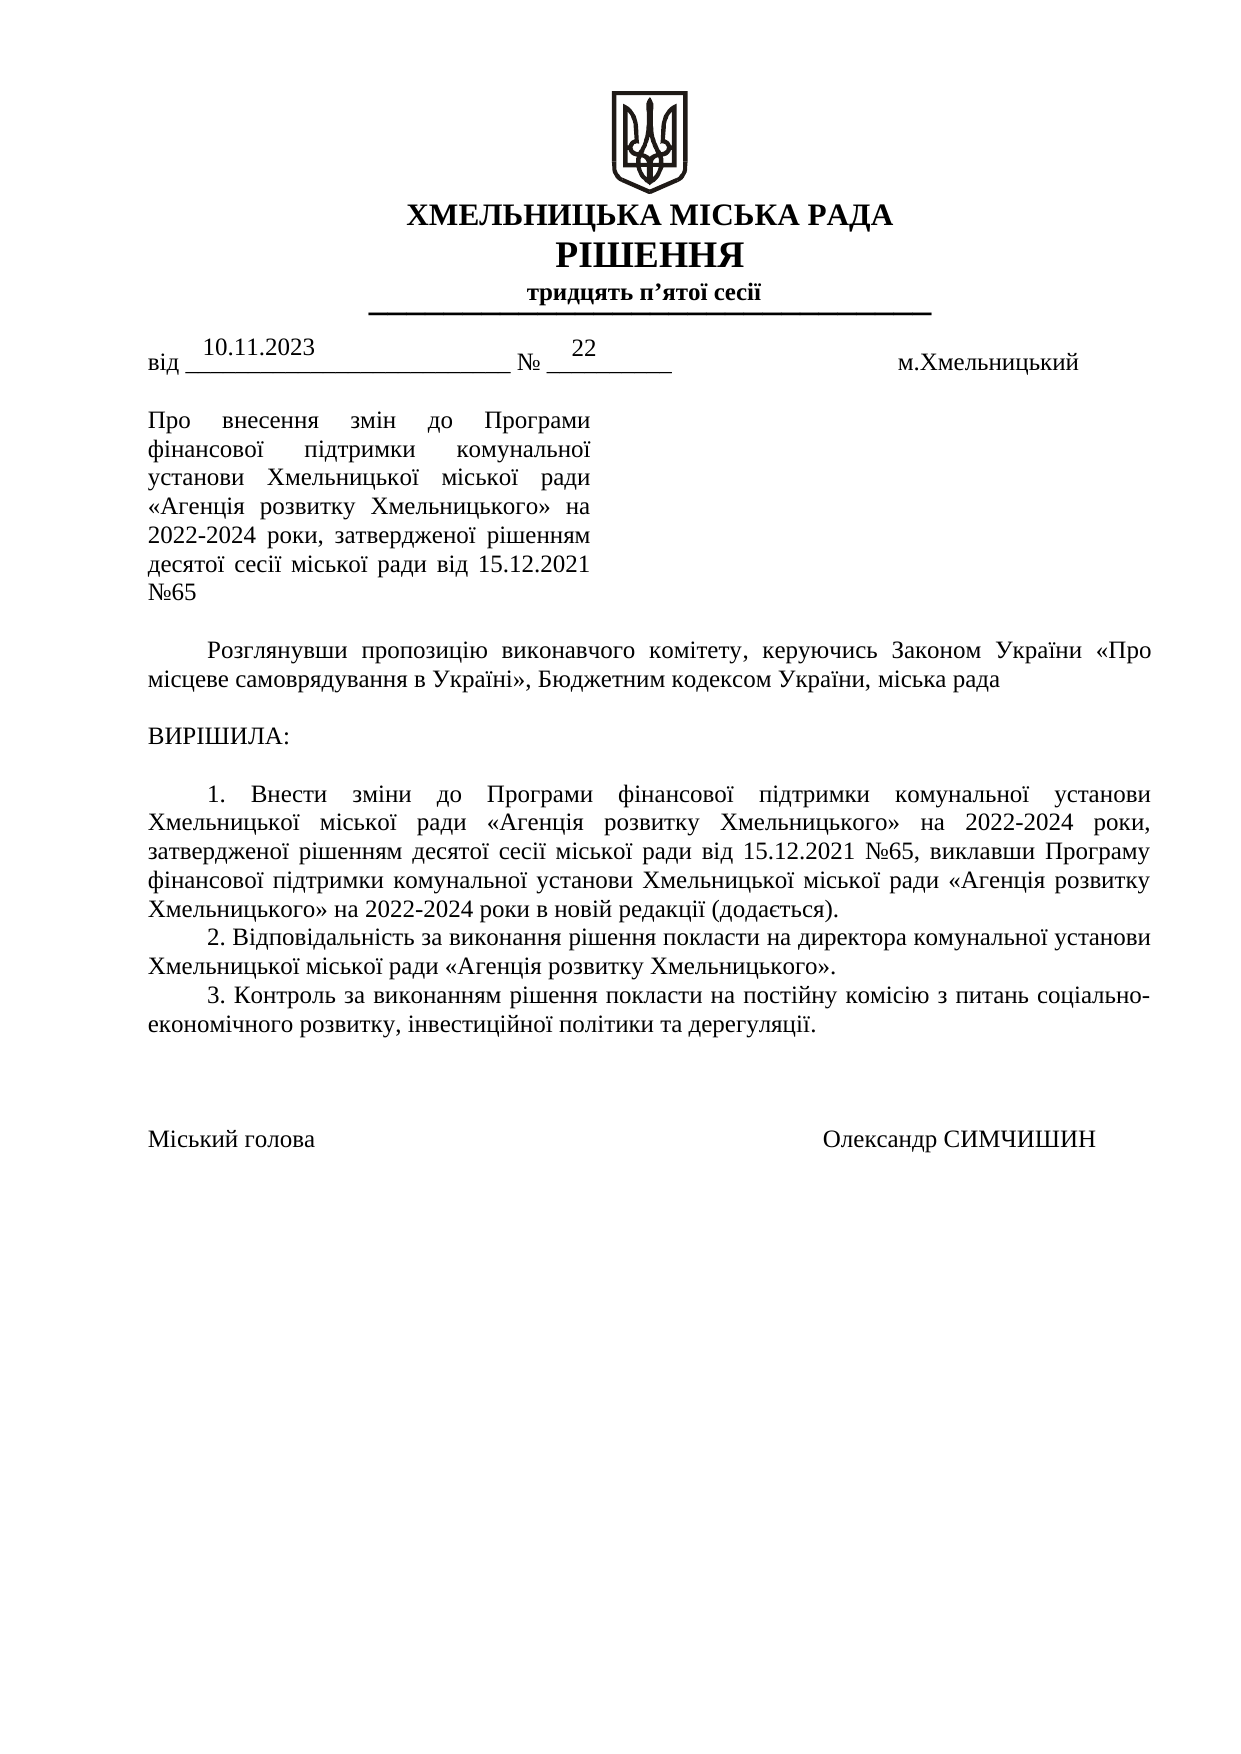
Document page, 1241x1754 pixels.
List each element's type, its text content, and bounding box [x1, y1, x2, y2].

text Про внесення змін до Програми фінансової підтримки комунальної установи Хмельницької міської ради «Агенція розвитку Хмельницького» на 2022-2024 роки, затвердженої рішенням десятої сесії міської ради від 15.12.2021 №65 [148, 405, 591, 606]
text 1. Внести зміни до Програми фінансової підтримки комунальної установи Хмельницької міської ради «Агенція розвитку Хмельницького» на 2022-2024 роки, затвердженої рішенням десятої сесії міської ради від 15.12.2021 №65, виклавши Програму фінансової підтримки комунальної установи Хмельницької міської ради «Агенція розвитку Хмельницького» на 2022-2024 роки в новій редакції (додається). [148, 779, 1152, 922]
text Міський голова Олександр СИМЧИШИН [148, 1124, 1152, 1152]
text ______________________________ [148, 276, 1152, 319]
text ВИРІШИЛА: [148, 721, 1152, 750]
text Розглянувши пропозицію виконавчого комітету, керуючись Законом України «Про місцеве самоврядування в Україні», Бюджетним кодексом України, міська рада [148, 635, 742, 664]
text РІШЕННЯ [148, 232, 1152, 276]
text 3. Контроль за виконанням рішення покласти на постійну комісію з питань соціально-економічного розвитку, інвестиційної політики та дерегуляції. [148, 980, 1152, 1037]
text 2. Відповідальність за виконання рішення покласти на директора комунальної установи Хмельницької міської ради «Агенція розвитку Хмельницького». [148, 922, 1152, 980]
text ХМЕЛЬНИЦЬКА МІСЬКА РАДА [148, 196, 1152, 232]
text від __________________________ № __________ м.Хмельницький [148, 347, 1152, 376]
